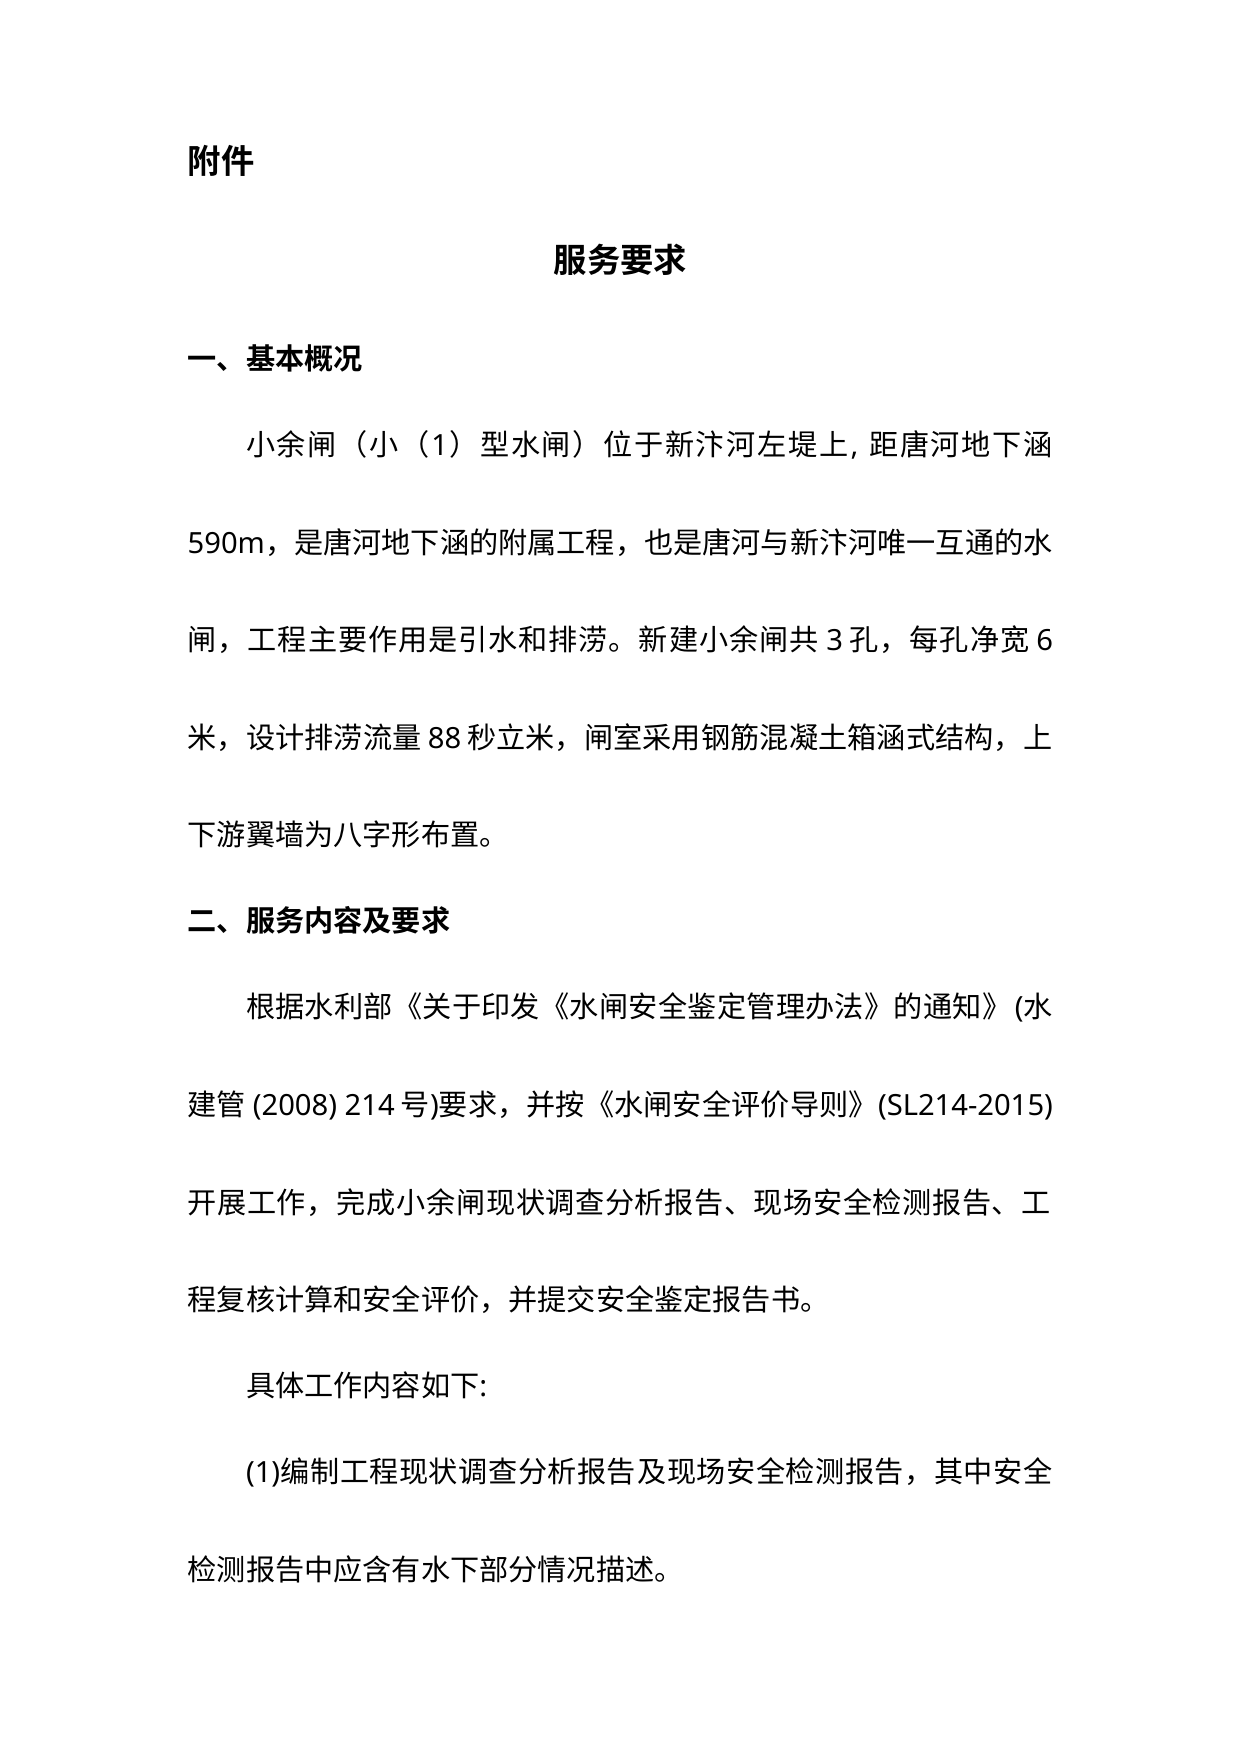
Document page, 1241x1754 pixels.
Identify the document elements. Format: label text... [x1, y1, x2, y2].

text 二、服务内容及要求 [187, 887, 1053, 952]
text 小余闸（小（1）型水闸）位于新汴河左堤上, 距唐河地下涵590m，是唐河地下涵的附属工程，也是唐河与新汴河唯一互通的水闸，工程主要作用是引水和排涝。新建小余闸共3孔，每孔净宽6米，设计排涝流量88秒立米，闸室采用钢筋混凝土箱涵式结构，上下游翼墙为八字形布置。 [187, 411, 1053, 866]
text 一、基本概况 [187, 324, 1053, 389]
text 服务要求 [187, 225, 1053, 290]
text 具体工作内容如下: [187, 1351, 1053, 1416]
text (1)编制工程现状调查分析报告及现场安全检测报告，其中安全检测报告中应含有水下部分情况描述。 [187, 1438, 1053, 1600]
text 根据水利部《关于印发《水闸安全鉴定管理办法》的通知》(水建管 (2008) 214号)要求，并按《水闸安全评价导则》(SL214-2015) 开展工作，完成小余闸现状调查分析报告、现场安全检测报告、工程复核计算和安全评价，并提交安全鉴定报告书。 [187, 973, 1053, 1330]
text 附件 [187, 126, 1053, 191]
